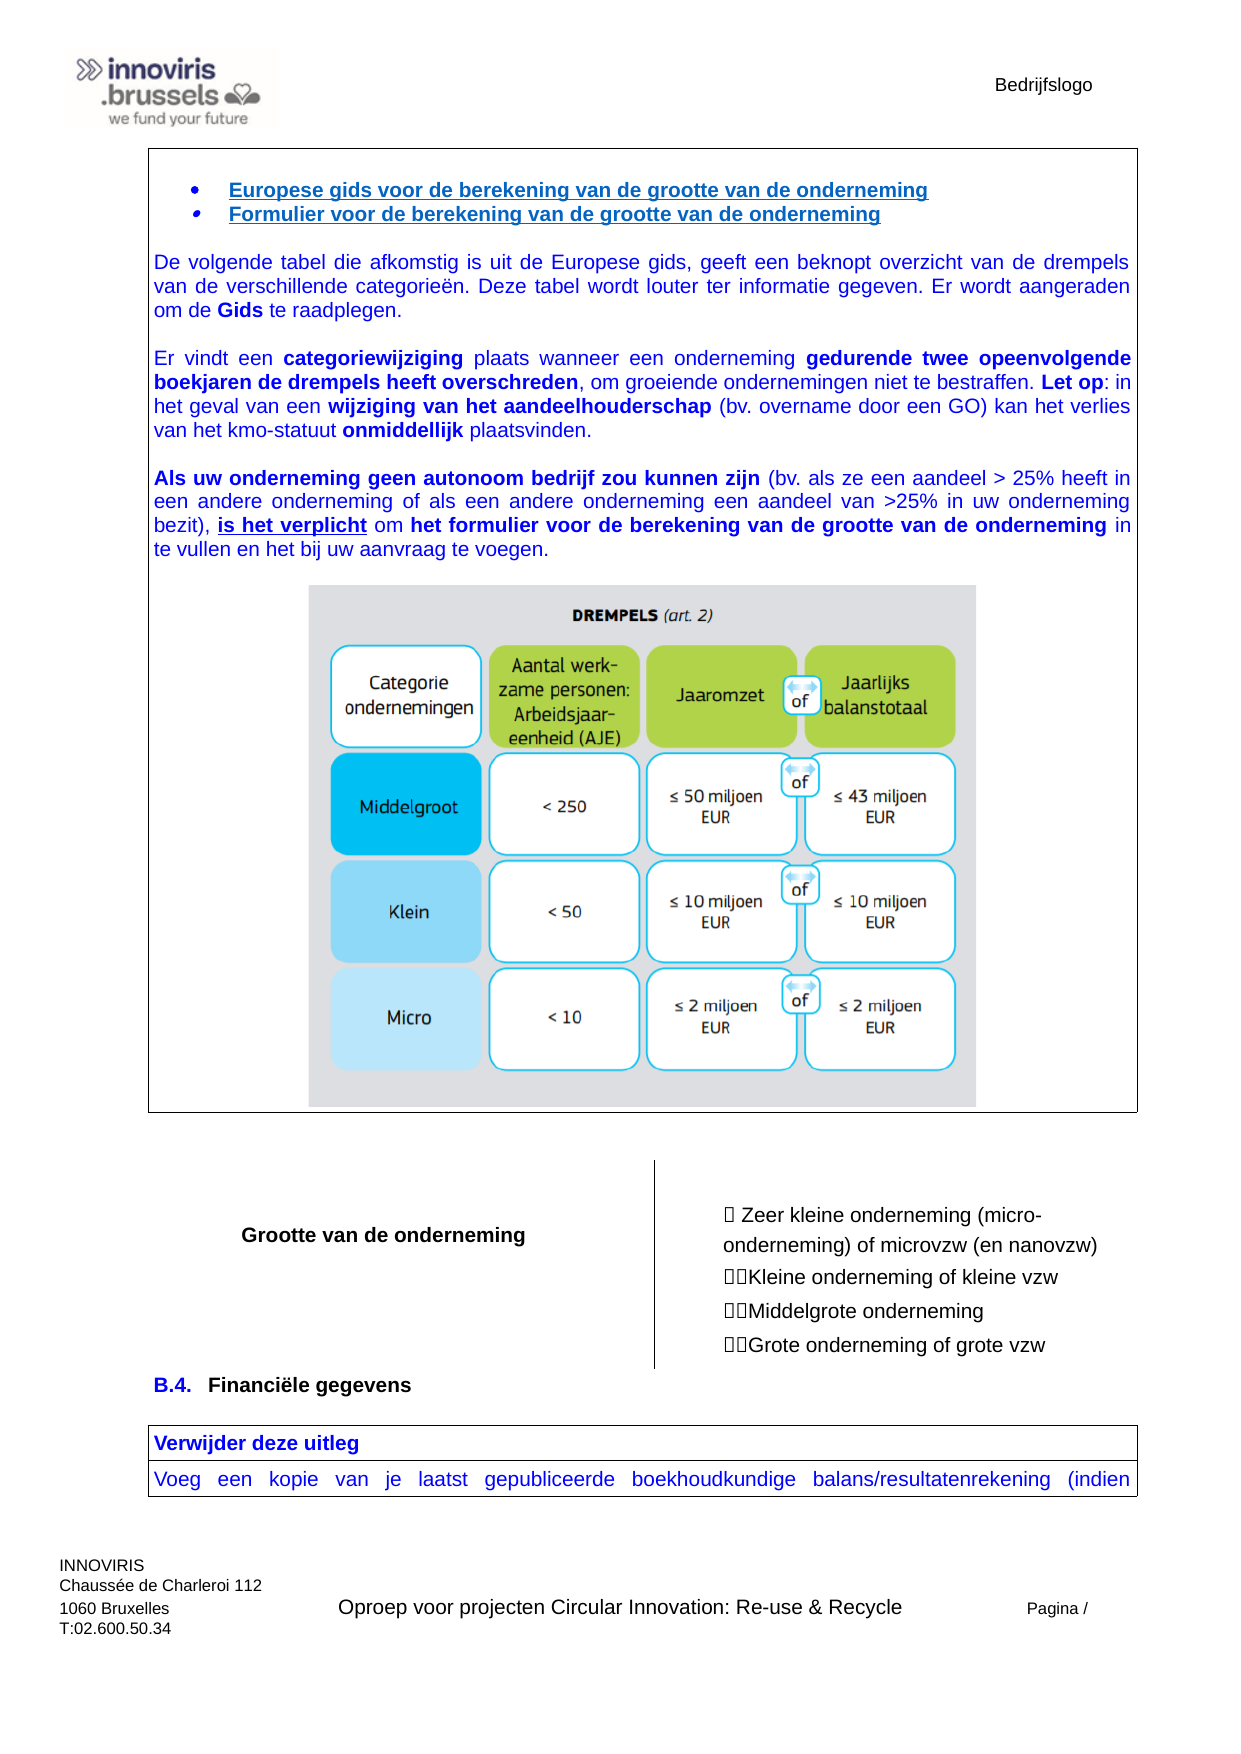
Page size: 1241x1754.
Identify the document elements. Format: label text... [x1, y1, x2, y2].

picture [308, 585, 977, 1107]
table_header  Zeer kleine onderneming (micro-onderneming) of microvzw (en nanovzw) Kleine onderneming of kleine vzw Middelgrote onderneming Grote onderneming of grote vzw [655, 1160, 1137, 1369]
subtitle Financiële gegevens [148, 1373, 1092, 1423]
table_header Verwijder deze uitleg [149, 1426, 1137, 1460]
table_header Grootte van de onderneming [219, 1160, 654, 1369]
picture [65, 47, 282, 147]
